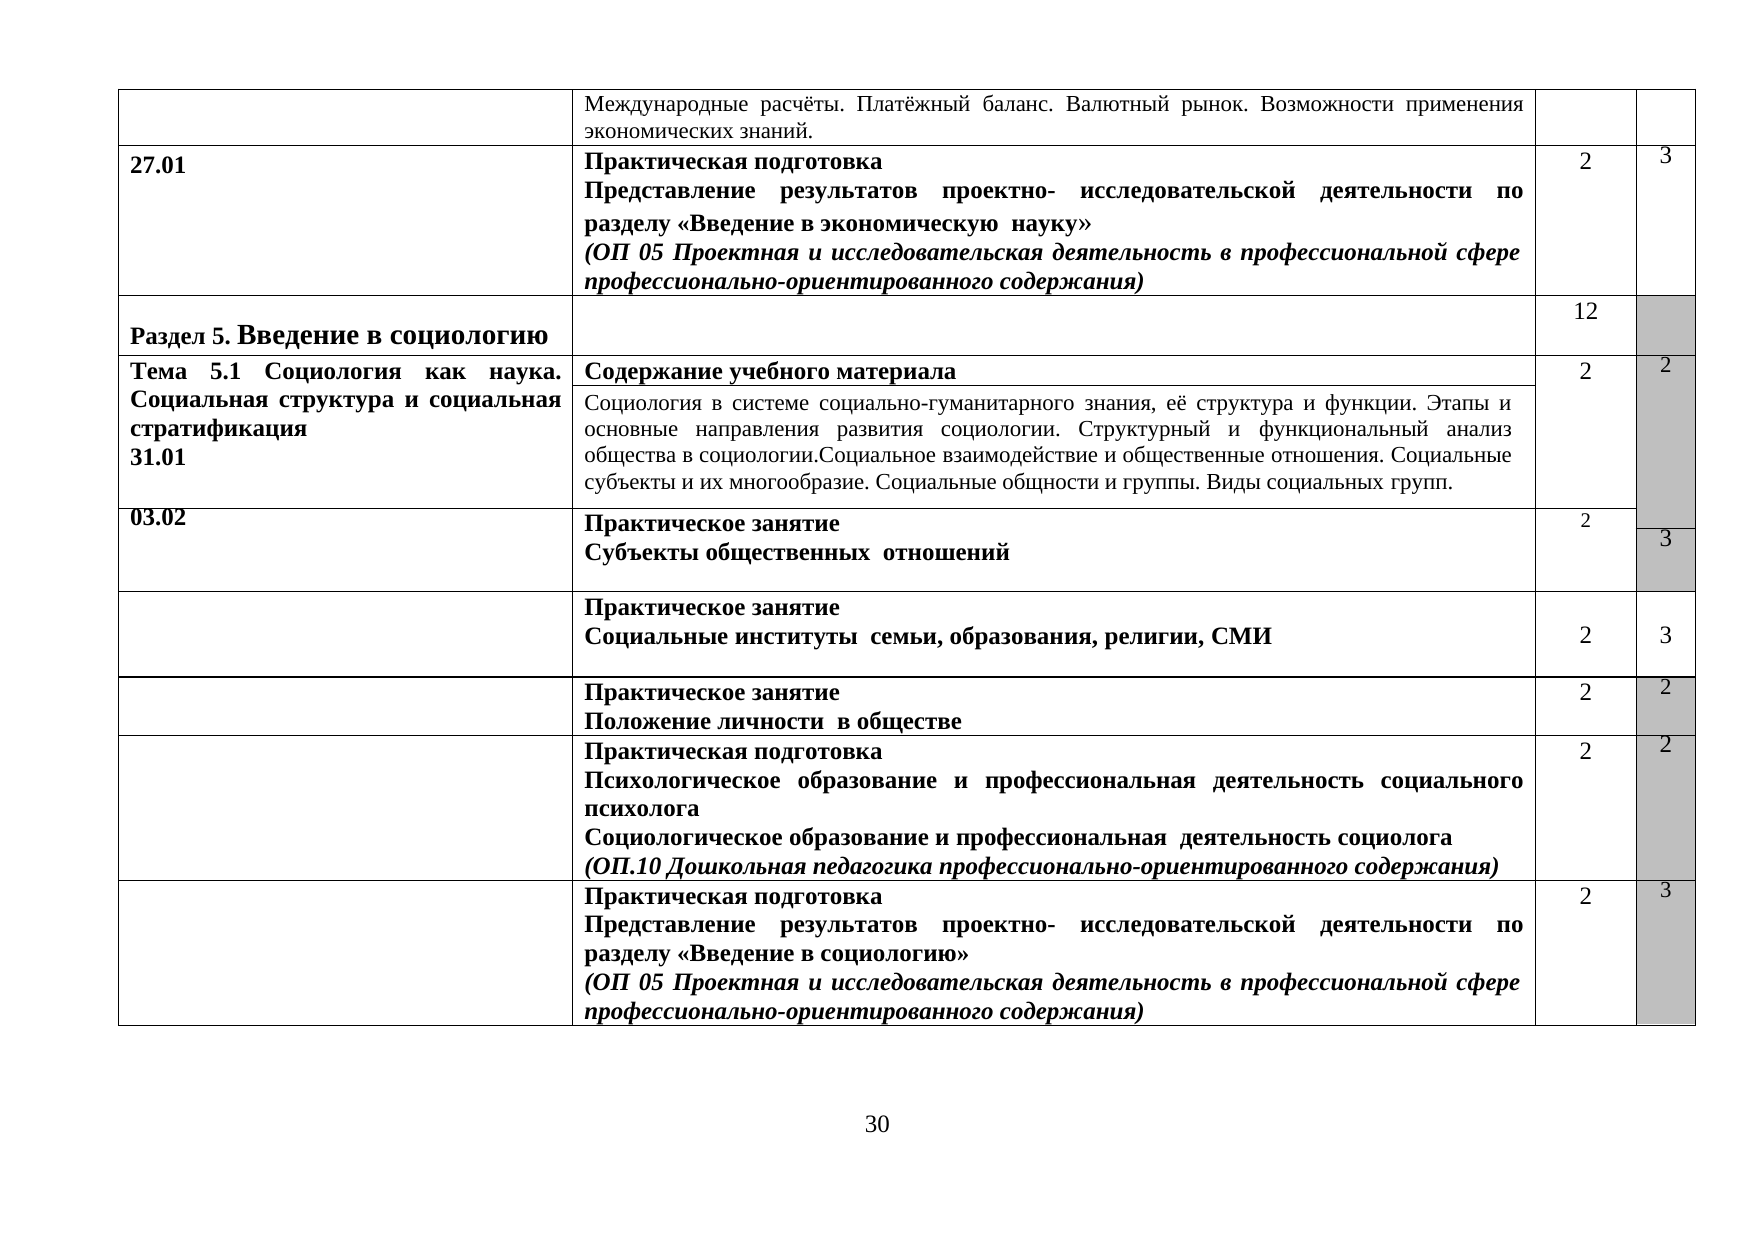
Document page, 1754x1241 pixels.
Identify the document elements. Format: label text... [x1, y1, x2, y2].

table_cell [573, 296, 1535, 355]
table_cell Практическая подготовка Представление результатов проектно- исследовательской деятельности по разделу «Введение в экономическую науку» (ОП 05 Проектная и исследовательская деятельность в профессиональной сфере профессионально-ориентированного содержания) [573, 146, 1535, 295]
table_cell 2 [1536, 881, 1636, 1024]
table_cell [119, 592, 572, 676]
table_cell Практическое занятие Положение личности в обществе [573, 678, 1535, 735]
table_cell Практическая подготовка Представление результатов проектно- исследовательской деятельности по разделу «Введение в социологию» (ОП 05 Проектная и исследовательская деятельность в профессиональной сфере профессионально-ориентированного содержания) [573, 881, 1535, 1024]
table_cell Практическая подготовка Психологическое образование и профессиональная деятельность социального психолога Социологическое образование и профессиональная деятельность социолога (ОП.10 Дошкольная педагогика профессионально-ориентированного содержания) [573, 736, 1535, 880]
table_cell 3 [1637, 146, 1695, 295]
table_cell Раздел 5. Введение в социологию [119, 296, 572, 355]
table_cell Содержание учебного материала [573, 356, 1535, 384]
table_cell [119, 678, 572, 735]
table_cell [119, 881, 572, 1024]
table_cell 3 [1637, 881, 1695, 1024]
table_cell 2 [1536, 146, 1636, 295]
table_cell Практическое занятие Субъекты общественных отношений [573, 509, 1535, 591]
table_cell 2 [1536, 509, 1636, 591]
table_cell Практическое занятие Социальные институты семьи, образования, религии, СМИ [573, 592, 1535, 676]
table_cell 03.02 [119, 509, 572, 591]
table_cell 2 [1536, 592, 1636, 676]
table_cell 27.01 [119, 146, 572, 295]
table_cell Тема 5.1 Социология как наука. Социальная структура и социальная стратификация 31.01 [119, 356, 572, 507]
table_cell Социология в системе социально-гуманитарного знания, её структура и функции. Этапы и основные направления развития социологии. Структурный и функциональный анализ общества в социологии.Социальное взаимодействие и общественные отношения. Социальные субъекты и их многообразие. Социальные общности и группы. Виды социальных групп. [573, 386, 1535, 507]
table_cell 2 [1637, 736, 1695, 880]
table_cell 3 [1637, 592, 1695, 676]
table_cell 12 [1536, 296, 1636, 355]
table_cell 2 [1536, 678, 1636, 735]
table_cell [119, 736, 572, 880]
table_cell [573, 90, 1535, 145]
table_cell 2 [1637, 356, 1695, 528]
table_cell [1637, 296, 1695, 355]
table_cell 2 [1536, 356, 1636, 507]
table_cell 2 [1536, 736, 1636, 880]
table_cell 2 [1637, 678, 1695, 735]
table_cell 3 [1637, 529, 1695, 591]
